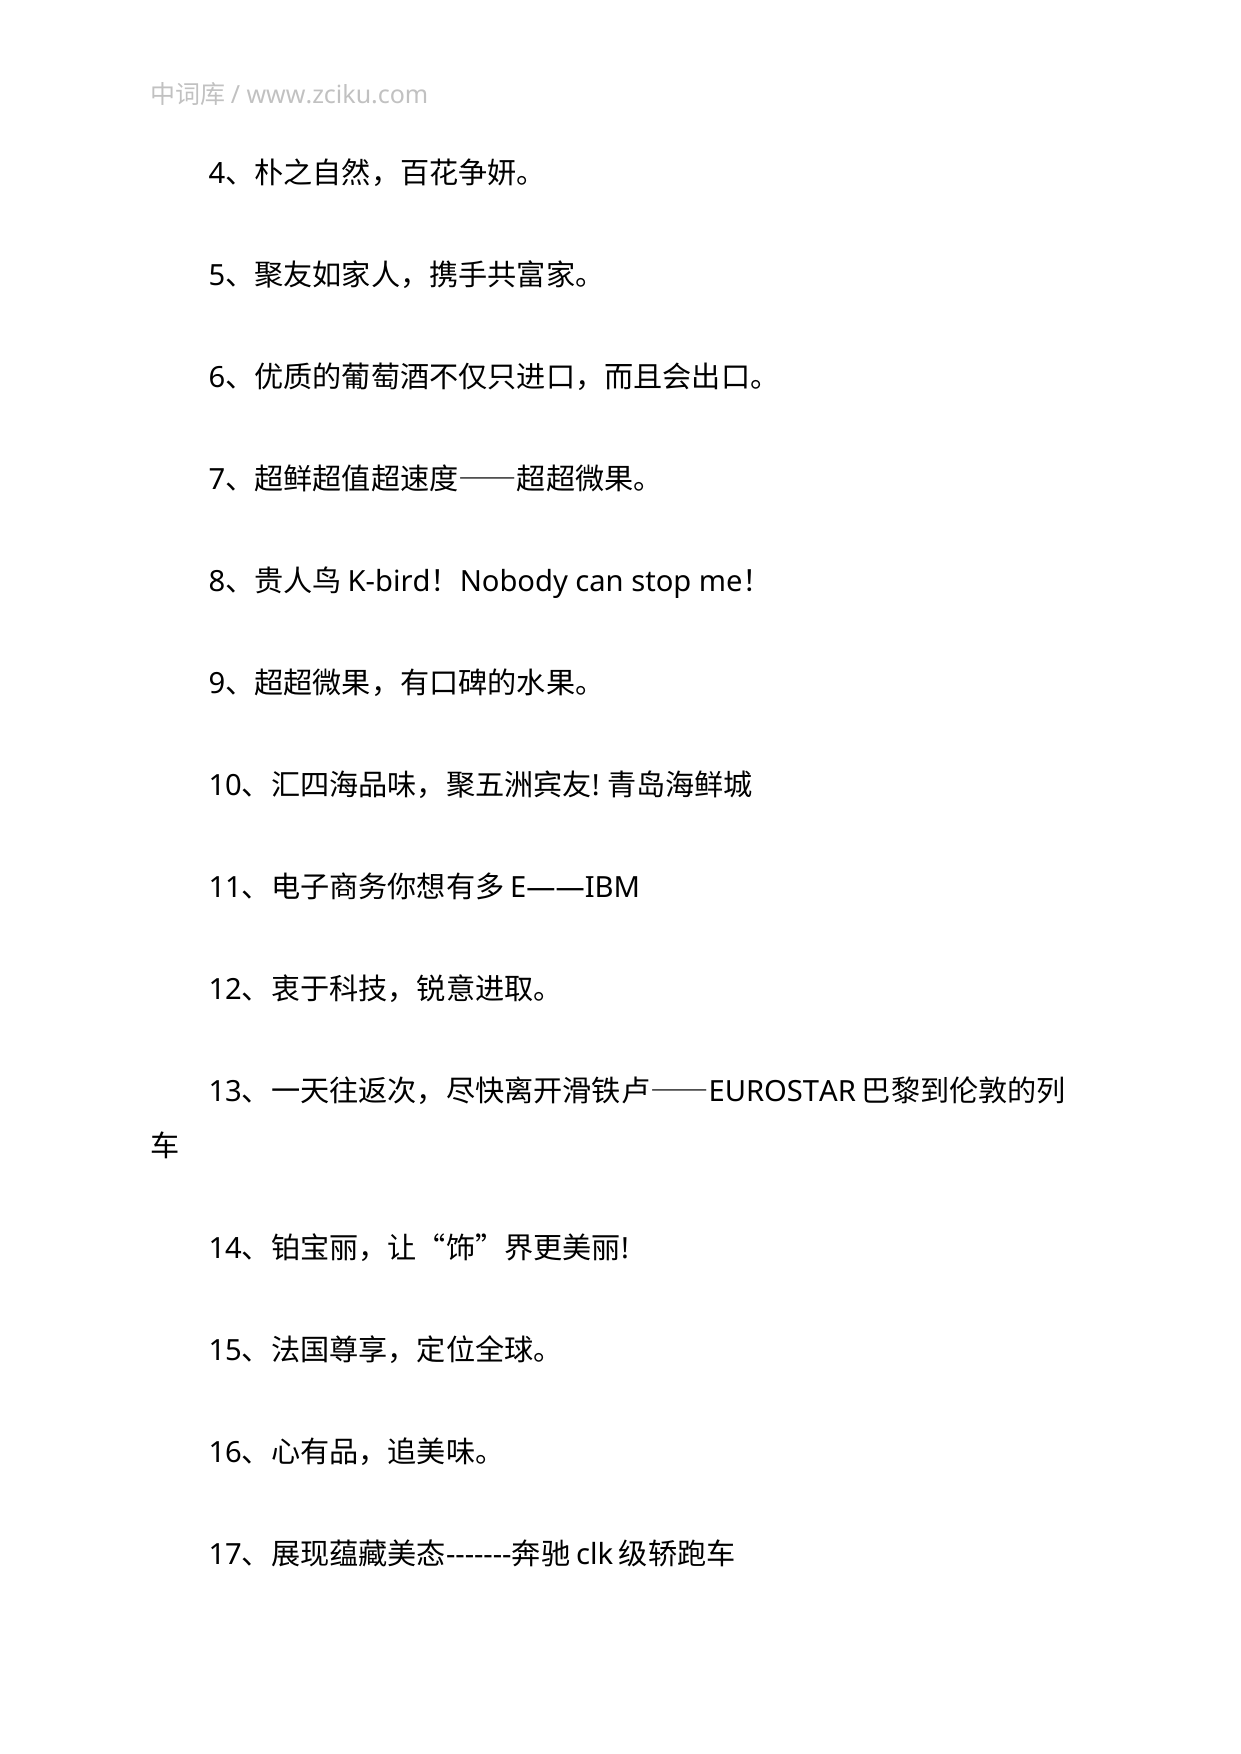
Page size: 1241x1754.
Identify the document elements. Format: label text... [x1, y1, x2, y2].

text 4、朴之自然，百花争妍。 [150, 150, 1090, 192]
text 5、聚友如家人，携手共富家。 [150, 252, 1090, 294]
text 16、心有品，追美味。 [150, 1428, 1090, 1471]
text 13、一天往返次，尽快离开滑铁卢——EUROSTAR巴黎到伦敦的列车 [150, 1068, 1090, 1165]
text 8、贵人鸟K-bird！Nobody can stop me！ [150, 558, 1090, 600]
text 7、超鲜超值超速度——超超微果。 [150, 456, 1090, 498]
text 6、优质的葡萄酒不仅只进口，而且会出口。 [150, 354, 1090, 396]
text 12、衷于科技，锐意进取。 [150, 966, 1090, 1008]
text 9、超超微果，有口碑的水果。 [150, 660, 1090, 702]
text 14、铂宝丽，让“饰”界更美丽! [150, 1224, 1090, 1267]
text 10、汇四海品味，聚五洲宾友! 青岛海鲜城 [150, 762, 1090, 804]
text 11、电子商务你想有多E——IBM [150, 864, 1090, 906]
text 15、法国尊享，定位全球。 [150, 1327, 1090, 1369]
text 17、展现蕴藏美态-------奔驰clk级轿跑车 [150, 1531, 1090, 1573]
